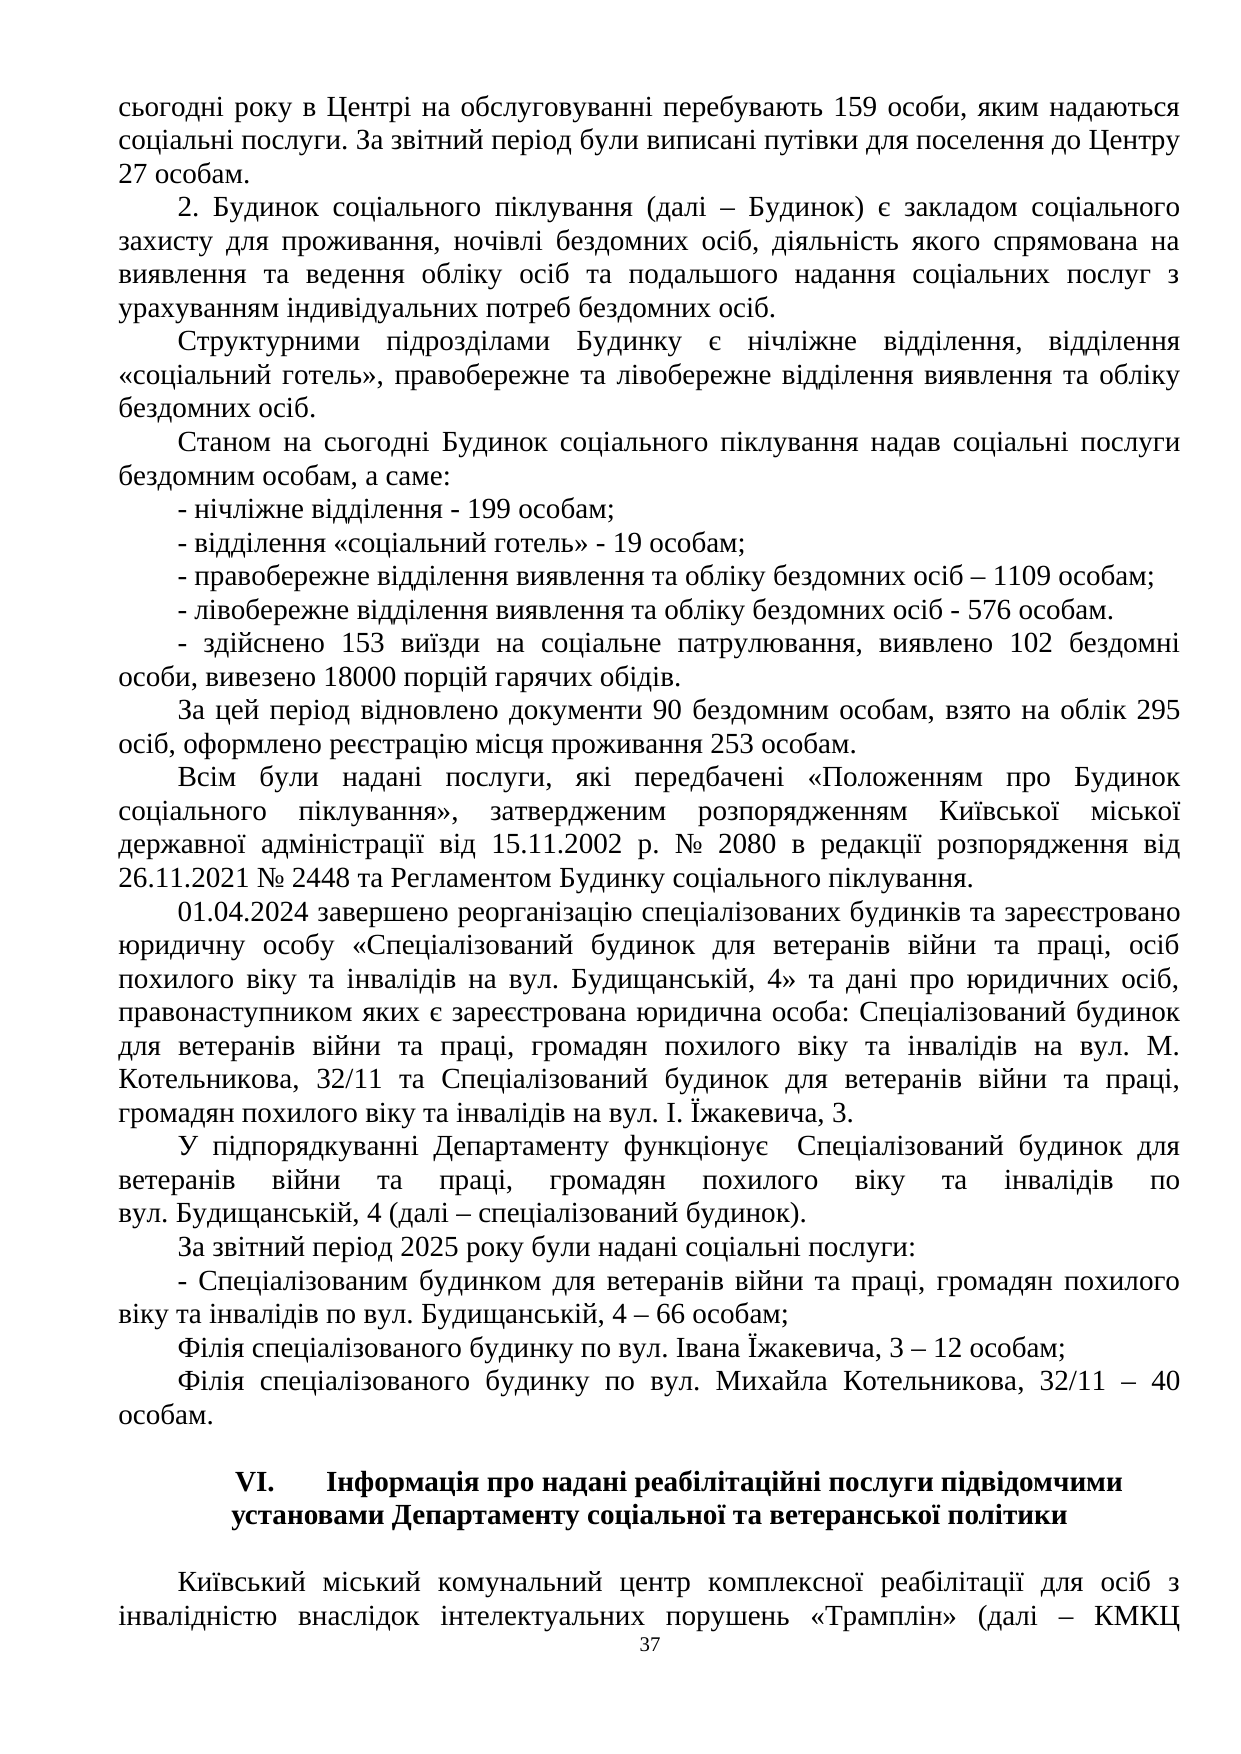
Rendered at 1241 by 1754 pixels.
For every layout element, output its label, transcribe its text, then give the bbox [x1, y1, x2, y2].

text - правобережне відділення виявлення та обліку бездомних осіб – 1109 особам; [118, 558, 1181, 592]
text У підпорядкуванні Департаменту функціонує Спеціалізований будинок для ветеранів війни та праці, громадян похилого віку та інвалідів по вул. Будищанській, 4 (далі – спеціалізований будинок). [118, 1128, 1181, 1229]
text - лівобережне відділення виявлення та обліку бездомних осіб - 576 особам. [118, 592, 1181, 625]
list Інформація про надані реабілітаційні послуги підвідомчими установами Департаменту соціальної та ветеранської політики [118, 1464, 1181, 1531]
text Структурними підрозділами Будинку є нічліжне відділення, відділення «соціальний готель», правобережне та лівобережне відділення виявлення та обліку бездомних осіб. [118, 323, 1181, 424]
text - здійснено 153 виїзди на соціальне патрулювання, виявлено 102 бездомні особи, вивезено 18000 порцій гарячих обідів. [118, 625, 1181, 692]
text Філія спеціалізованого будинку по вул. Михайла Котельникова, 32/11 – 40 особам. [118, 1363, 1181, 1430]
text Станом на сьогодні Будинок соціального піклування надав соціальні послуги бездомним особам, а саме: [118, 424, 1181, 491]
text - нічліжне відділення - 199 особам; [118, 491, 1181, 525]
text 01.04.2024 завершено реорганізацію спеціалізованих будинків та зареєстровано юридичну особу «Спеціалізований будинок для ветеранів війни та праці, осіб похилого віку та інвалідів на вул. Будищанській, 4» та дані про юридичних осіб, правонаступником яких є зареєстрована юридична особа: Спеціалізований будинок для ветеранів війни та праці, громадян похилого віку та інвалідів на вул. М. Котельникова, 32/11 та Спеціалізований будинок для ветеранів війни та праці, громадян похилого віку та інвалідів на вул. І. Їжакевича, 3. [118, 894, 1181, 1128]
text Всім були надані послуги, які передбачені «Положенням про Будинок соціального піклування», затвердженим розпорядженням Київської міської державної адміністрації від 15.11.2002 р. № 2080 в редакції розпорядження від 26.11.2021 № 2448 та Регламентом Будинку соціального піклування. [118, 759, 1181, 894]
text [118, 1564, 1181, 1632]
text Філія спеціалізованого будинку по вул. Івана Їжакевича, 3 – 12 особам; [118, 1330, 1181, 1363]
text За цей період відновлено документи 90 бездомним особам, взято на облік 295 осіб, оформлено реєстрацію місця проживання 253 особам. [118, 692, 1181, 759]
text - відділення «соціальний готель» - 19 особам; [118, 525, 1181, 558]
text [118, 89, 1181, 189]
text 2. Будинок соціального піклування (далі – Будинок) є закладом соціального захисту для проживання, ночівлі бездомних осіб, діяльність якого спрямована на виявлення та ведення обліку осіб та подальшого надання соціальних послуг з урахуванням індивідуальних потреб бездомних осіб. [118, 189, 1181, 323]
text За звітний період 2025 року були надані соціальні послуги: [118, 1229, 1181, 1263]
text - Спеціалізованим будинком для ветеранів війни та праці, громадян похилого віку та інвалідів по вул. Будищанській, 4 – 66 особам; [118, 1263, 1181, 1330]
